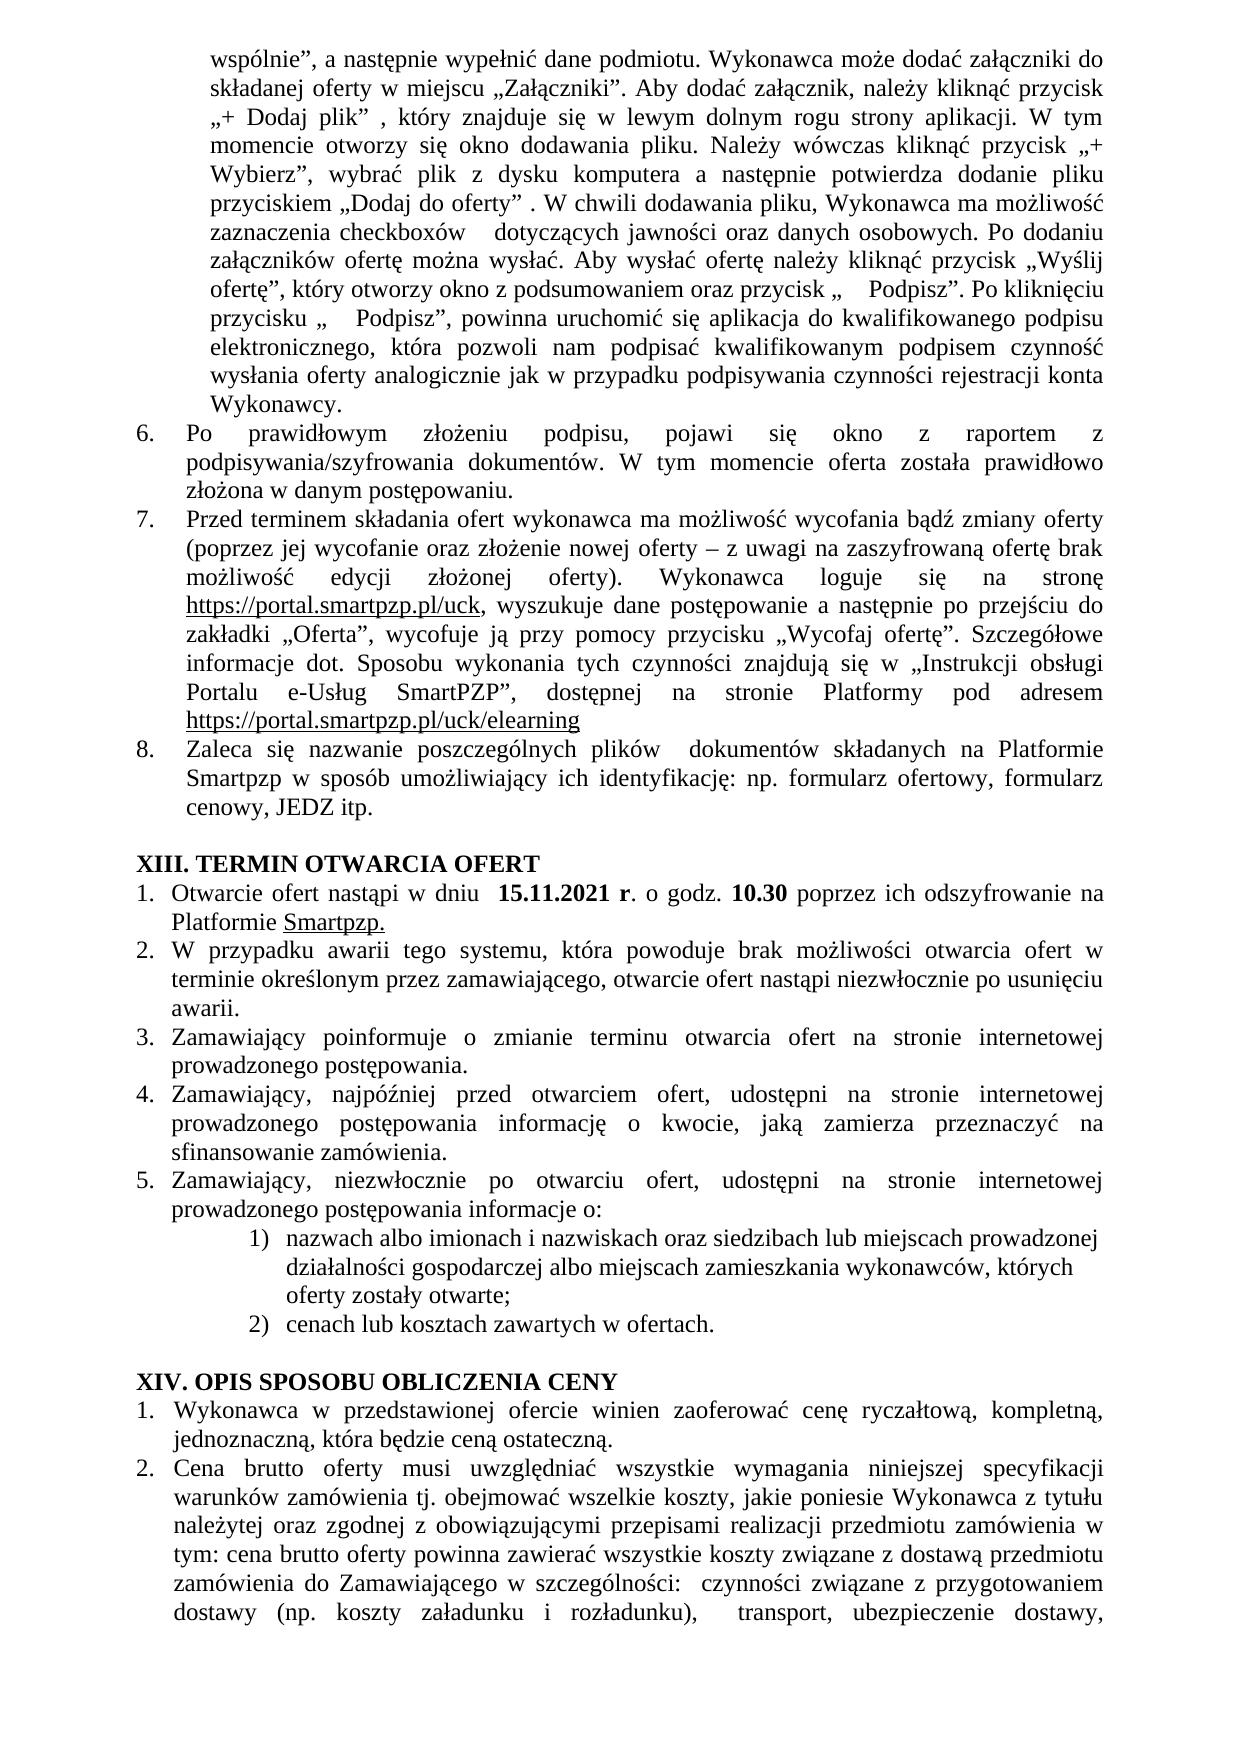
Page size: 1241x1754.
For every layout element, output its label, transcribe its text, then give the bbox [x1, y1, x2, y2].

list Po prawidłowym złożeniu podpisu, pojawi się okno z raportem z podpisywania/szyfrowania dokumentów. W tym momencie oferta została prawidłowo złożona w danym postępowaniu. [136, 418, 1104, 504]
list nazwach albo imionach i nazwiskach oraz siedzibach lub miejscach prowadzonej działalności gospodarczej albo miejscach zamieszkania wykonawców, których oferty zostały otwarte; [248, 1223, 1104, 1309]
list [136, 1453, 1104, 1626]
list Zamawiający, niezwłocznie po otwarciu ofert, udostępni na stronie internetowej prowadzonego postępowania informacje o: [136, 1166, 1104, 1223]
list Zamawiający poinformuje o zmianie terminu otwarcia ofert na stronie internetowej prowadzonego postępowania. [136, 1022, 1104, 1079]
list Wykonawca w przedstawionej ofercie winien zaoferować cenę ryczałtową, kompletną, jednoznaczną, która będzie ceną ostateczną. [136, 1396, 1104, 1453]
list Otwarcie ofert nastąpi w dniu 15.11.2021 r. o godz. 10.30 poprzez ich odszyfrowanie na Platformie Smartpzp. [136, 878, 1104, 936]
text XIV. OPIS SPOSOBU OBLICZENIA CENY [136, 1367, 1104, 1396]
list Zaleca się nazwanie poszczególnych plików dokumentów składanych na Platformie Smartpzp w sposób umożliwiający ich identyfikację: np. formularz ofertowy, formularz cenowy, JEDZ itp. [136, 734, 1104, 821]
text XIII. TERMIN OTWARCIA OFERT [136, 849, 1104, 878]
list Zamawiający, najpóźniej przed otwarciem ofert, udostępni na stronie internetowej prowadzonego postępowania informację o kwocie, jaką zamierza przeznaczyć na sfinansowanie zamówienia. [136, 1079, 1104, 1166]
list Przed terminem składania ofert wykonawca ma możliwość wycofania bądź zmiany oferty (poprzez jej wycofanie oraz złożenie nowej oferty – z uwagi na zaszyfrowaną ofertę brak możliwość edycji złożonej oferty). Wykonawca loguje się na stronę https://portal.smartpzp.pl/uck, wyszukuje dane postępowanie a następnie po przejściu do zakładki „Oferta”, wycofuje ją przy pomocy przycisku „Wycofaj ofertę”. Szczegółowe informacje dot. Sposobu wykonania tych czynności znajdują się w „Instrukcji obsługi Portalu e-Usług SmartPZP”, dostępnej na stronie Platformy pod adresem https://portal.smartpzp.pl/uck/elearning [136, 504, 1104, 734]
list cenach lub kosztach zawartych w ofertach. [248, 1309, 1104, 1338]
list W przypadku awarii tego systemu, która powoduje brak możliwości otwarcia ofert w terminie określonym przez zamawiającego, otwarcie ofert nastąpi niezwłocznie po usunięciu awarii. [136, 936, 1104, 1022]
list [180, 44, 1104, 418]
